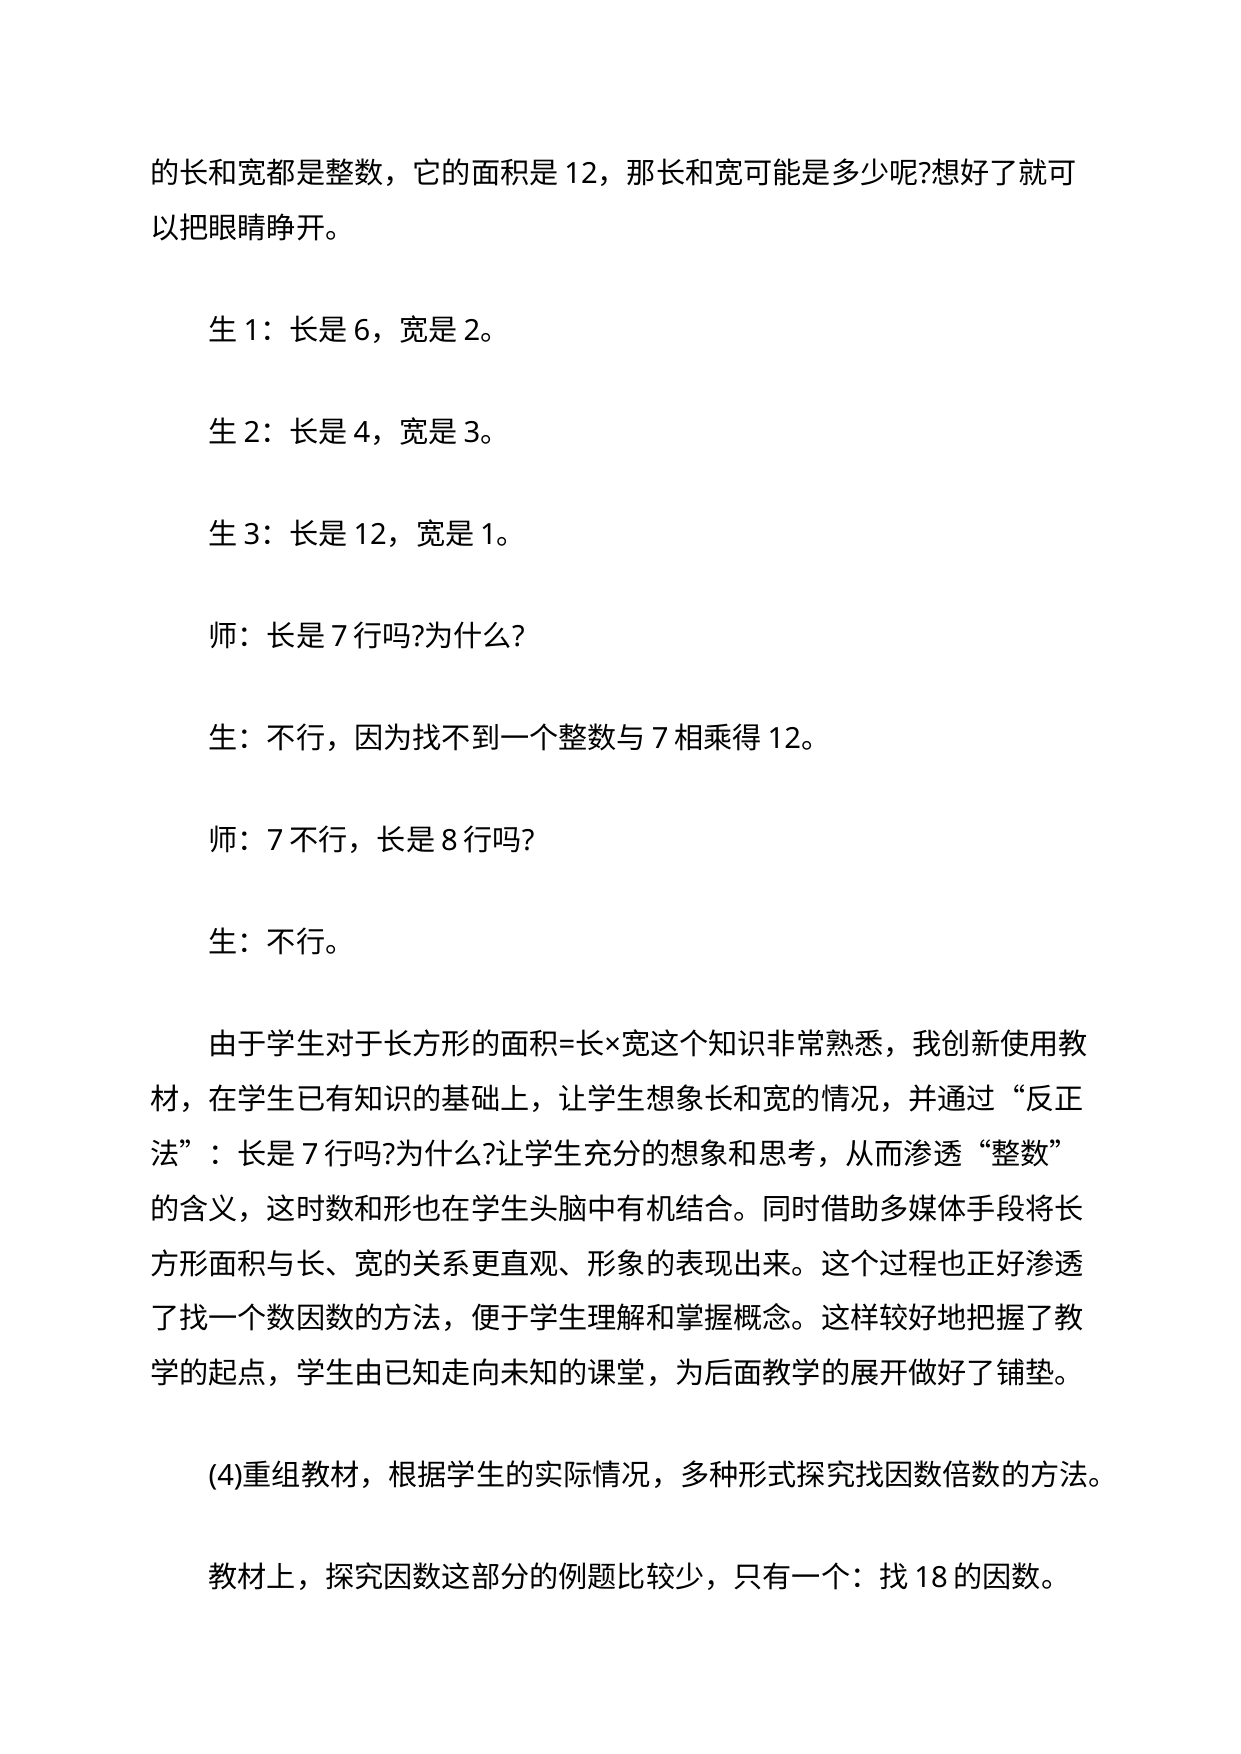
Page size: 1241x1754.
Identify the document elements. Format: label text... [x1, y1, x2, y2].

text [150, 1554, 1090, 1596]
text (4)重组教材，根据学生的实际情况，多种形式探究找因数倍数的方法。 [150, 1452, 1090, 1494]
text 师：7不行，长是8行吗? [150, 817, 1090, 859]
text 生：不行，因为找不到一个整数与7相乘得12。 [150, 715, 1090, 757]
text 生：不行。 [150, 919, 1090, 961]
text 生3：长是12，宽是1。 [150, 511, 1090, 553]
text 生2：长是4，宽是3。 [150, 409, 1090, 451]
text 师：长是7行吗?为什么? [150, 613, 1090, 655]
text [150, 150, 1090, 247]
text 生1：长是6，宽是2。 [150, 307, 1090, 349]
text 由于学生对于长方形的面积=长×宽这个知识非常熟悉，我创新使用教材，在学生已有知识的基础上，让学生想象长和宽的情况，并通过“反正法”：长是7行吗?为什么?让学生充分的想象和思考，从而渗透“整数”的含义，这时数和形也在学生头脑中有机结合。同时借助多媒体手段将长方形面积与长、宽的关系更直观、形象的表现出来。这个过程也正好渗透了找一个数因数的方法，便于学生理解和掌握概念。这样较好地把握了教学的起点，学生由已知走向未知的课堂，为后面教学的展开做好了铺垫。 [150, 1020, 1090, 1392]
